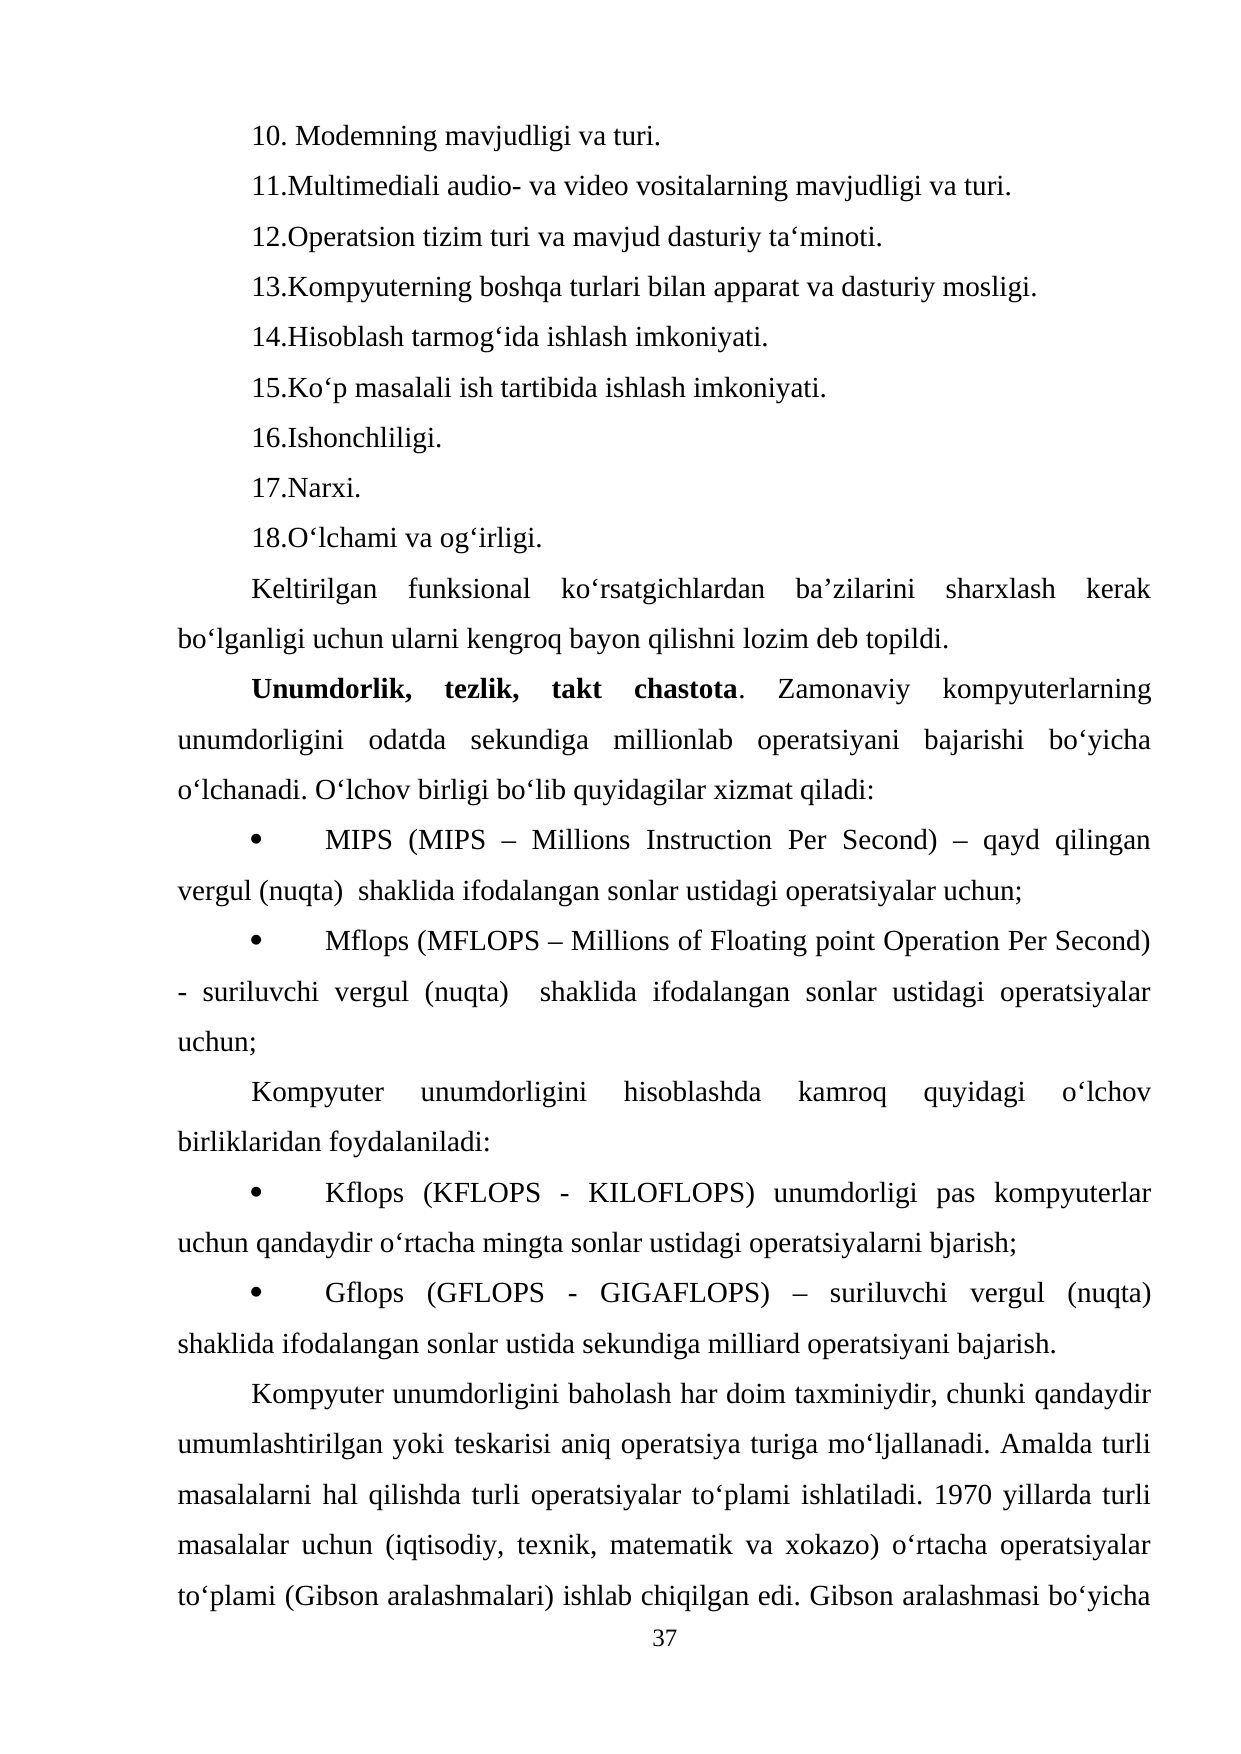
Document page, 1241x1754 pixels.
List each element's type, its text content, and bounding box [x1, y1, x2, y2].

text Keltirilgan funksional kо‘rsatgichlardan ba’zilarini sharxlash kerak bо‘lganligi uchun ularni kengroq bayon qilishni lozim deb topildi. [177, 571, 1152, 655]
text 17.Narxi. [177, 470, 1152, 504]
text 16.Ishonchliligi. [177, 420, 1152, 453]
list Gflops (GFLOPS - GIGAFLOPS) – suriluvchi vergul (nuqta) shaklida ifodalangan sonlar ustida sekundiga milliard operatsiyani bajarish. [177, 1276, 1152, 1359]
text Kompyuter unumdorligini hisoblashda kamroq quyidagi о‘lchov birliklaridan foydalaniladi: [177, 1074, 1152, 1158]
list MIPS (MIPS – Millions Instruction Per Second) – qayd qilingan vergul (nuqta) shaklida ifodalangan sonlar ustidagi operatsiyalar uchun; [177, 822, 1152, 906]
text 13.Kompyuterning boshqa turlari bilan apparat va dasturiy mosligi. [177, 269, 1152, 303]
text Unumdorlik, tezlik, takt chastota. Zamonaviy kompyuterlarning unumdorligini odatda sekundiga millionlab operatsiyani bajarishi bо‘yicha о‘lchanadi. О‘lchov birligi bо‘lib quyidagilar xizmat qiladi: [177, 672, 1152, 806]
text 10. Modemning mavjudligi va turi. [177, 118, 1152, 152]
list Mflops (MFLOPS – Millions of Floating point Operation Per Second) - suriluvchi vergul (nuqta) shaklida ifodalangan sonlar ustidagi operatsiyalar uchun; [177, 923, 1152, 1057]
text 18.О‘lchami va og‘irligi. [177, 521, 1152, 554]
text 11.Multimediali audio- va video vositalarning mavjudligi va turi. [177, 168, 1152, 202]
list Kflops (KFLOPS - KILOFLOPS) unumdorligi pas kompyuterlar uchun qandaydir о‘rtacha mingta sonlar ustidagi operatsiyalarni bjarish; [177, 1175, 1152, 1259]
text 15.Kо‘p masalali ish tartibida ishlash imkoniyati. [177, 370, 1152, 403]
text 14.Hisoblash tarmog‘ida ishlash imkoniyati. [177, 319, 1152, 353]
text 12.Operatsion tizim turi va mavjud dasturiy taʻminoti. [177, 219, 1152, 252]
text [177, 1376, 1152, 1611]
